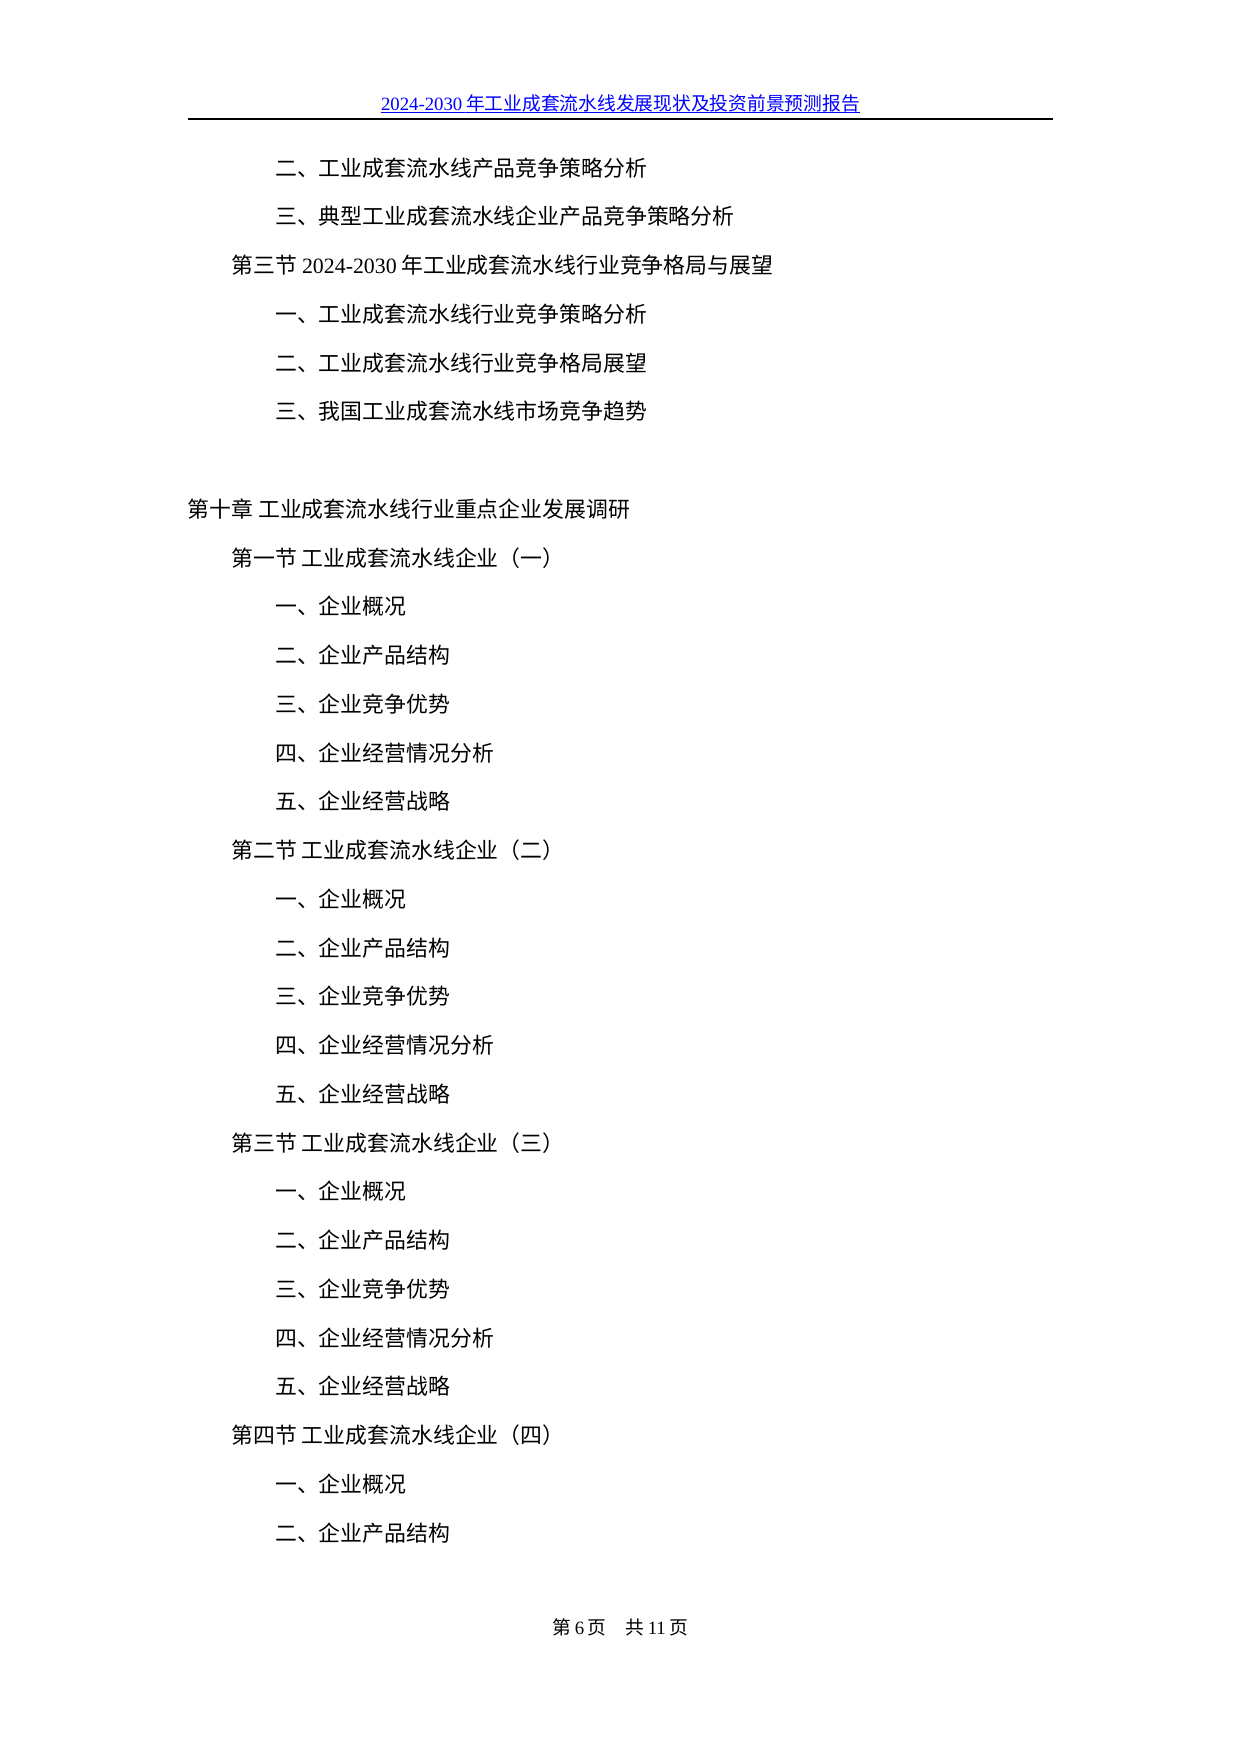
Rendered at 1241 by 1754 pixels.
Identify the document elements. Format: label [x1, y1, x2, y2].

text [187, 150, 1053, 1548]
